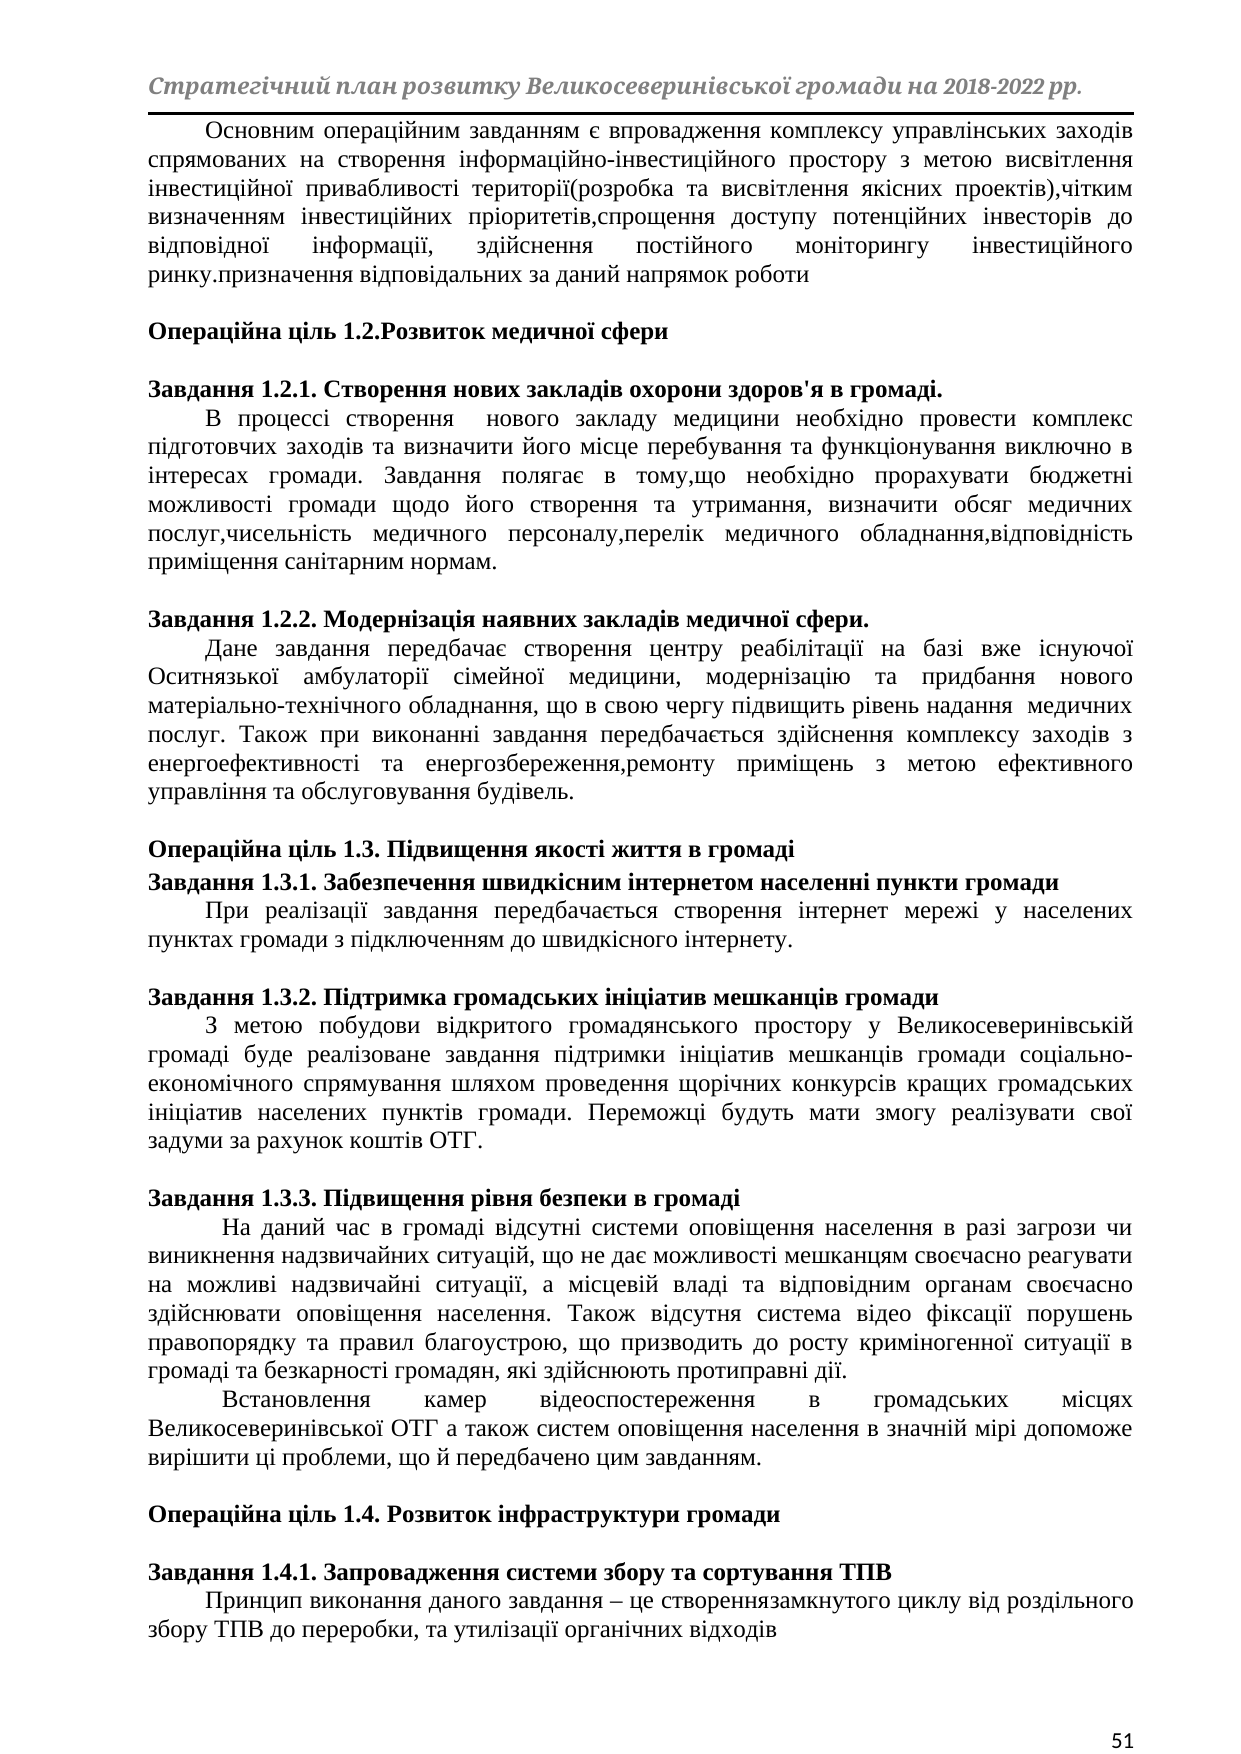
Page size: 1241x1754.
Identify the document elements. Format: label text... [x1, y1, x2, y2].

text На даний час в громаді відсутні системи оповіщення населення в разі загрози чи виникнення надзвичайних ситуацій, що не дає можливості мешканцям своєчасно реагувати на можливі надзвичайні ситуації, а місцевій владі та відповідним органам своєчасно здійснювати оповіщення населення. Також відсутня система відео фіксації порушень правопорядку та правил благоустрою, що призводить до росту криміногенної ситуації в громаді та безкарності громадян, які здійснюють протиправні дії. [148, 1212, 1134, 1384]
text Завдання 1.4.1. Запровадження системи збору та сортування ТПВ [148, 1557, 1134, 1586]
text Операційна ціль 1.4. Розвиток інфраструктури громади [148, 1499, 1134, 1528]
text Операційна ціль 1.3. Підвищення якості життя в громаді [148, 834, 1134, 863]
text В процессі створення нового закладу медицини необхідно провести комплекс підготовчих заходів та визначити його місце перебування та функціонування виключно в інтересах громади. Завдання полягає в тому,що необхідно прорахувати бюджетні можливості громади щодо його створення та утримання, визначити обсяг медичних послуг,чисельність медичного персоналу,перелік медичного обладнання,відповідність приміщення санітарним нормам. [148, 403, 1134, 575]
text Завдання 1.2.2. Модернізація наявних закладів медичної сфери. [148, 604, 1134, 633]
text Встановлення камер відеоспостереження в громадських місцях Великосеверинівської ОТГ а також систем оповіщення населення в значній мірі допоможе вирішити ці проблеми, що й передбачено цим завданням. [148, 1384, 1134, 1471]
text Принцип виконання даного завдання – це створеннязамкнутого циклу від роздільного збору ТПВ до переробки, та утилізації органічних відходів [148, 1586, 1134, 1643]
text Основним операційним завданням є впровадження комплексу управлінських заходів спрямованих на створення інформаційно-інвестиційного простору з метою висвітлення інвестиційної привабливості території(розробка та висвітлення якісних проектів),чітким визначенням інвестиційних пріоритетів,спрощення доступу потенційних інвесторів до відповідної інформації, здійснення постійного моніторингу інвестиційного ринку.призначення відповідальних за даний напрямок роботи [148, 115, 1134, 288]
text При реалізації завдання передбачається створення інтернет мережі у населених пунктах громади з підключенням до швидкісного інтернету. [148, 896, 1134, 953]
text Завдання 1.3.1. Забезпечення швидкісним інтернетом населенні пункти громади [148, 867, 1134, 896]
text Операційна ціль 1.2.Розвиток медичної сфери [148, 316, 1134, 345]
text З метою побудови відкритого громадянського простору у Великосеверинівській громаді буде реалізоване завдання підтримки ініціатив мешканців громади соціально-економічного спрямування шляхом проведення щорічних конкурсів кращих громадських ініціатив населених пунктів громади. Переможці будуть мати змогу реалізувати свої задуми за рахунок коштів ОТГ. [148, 1011, 1134, 1154]
text Дане завдання передбачає створення центру реабілітації на базі вже існуючої Оситнязької амбулаторії сімейної медицини, модернізацію та придбання нового матеріально-технічного обладнання, що в свою чергу підвищить рівень надання медичних послуг. Також при виконанні завдання передбачається здійснення комплексу заходів з енергоефективності та енергозбереження,ремонту приміщень з метою ефективного управління та обслуговування будівель. [148, 633, 1134, 805]
text Завдання 1.3.2. Підтримка громадських ініціатив мешканців громади [148, 982, 1134, 1011]
text Завдання 1.2.1. Створення нових закладів охорони здоров'я в громаді. [148, 374, 1134, 403]
text Завдання 1.3.3. Підвищення рівня безпеки в громаді [148, 1183, 1134, 1212]
